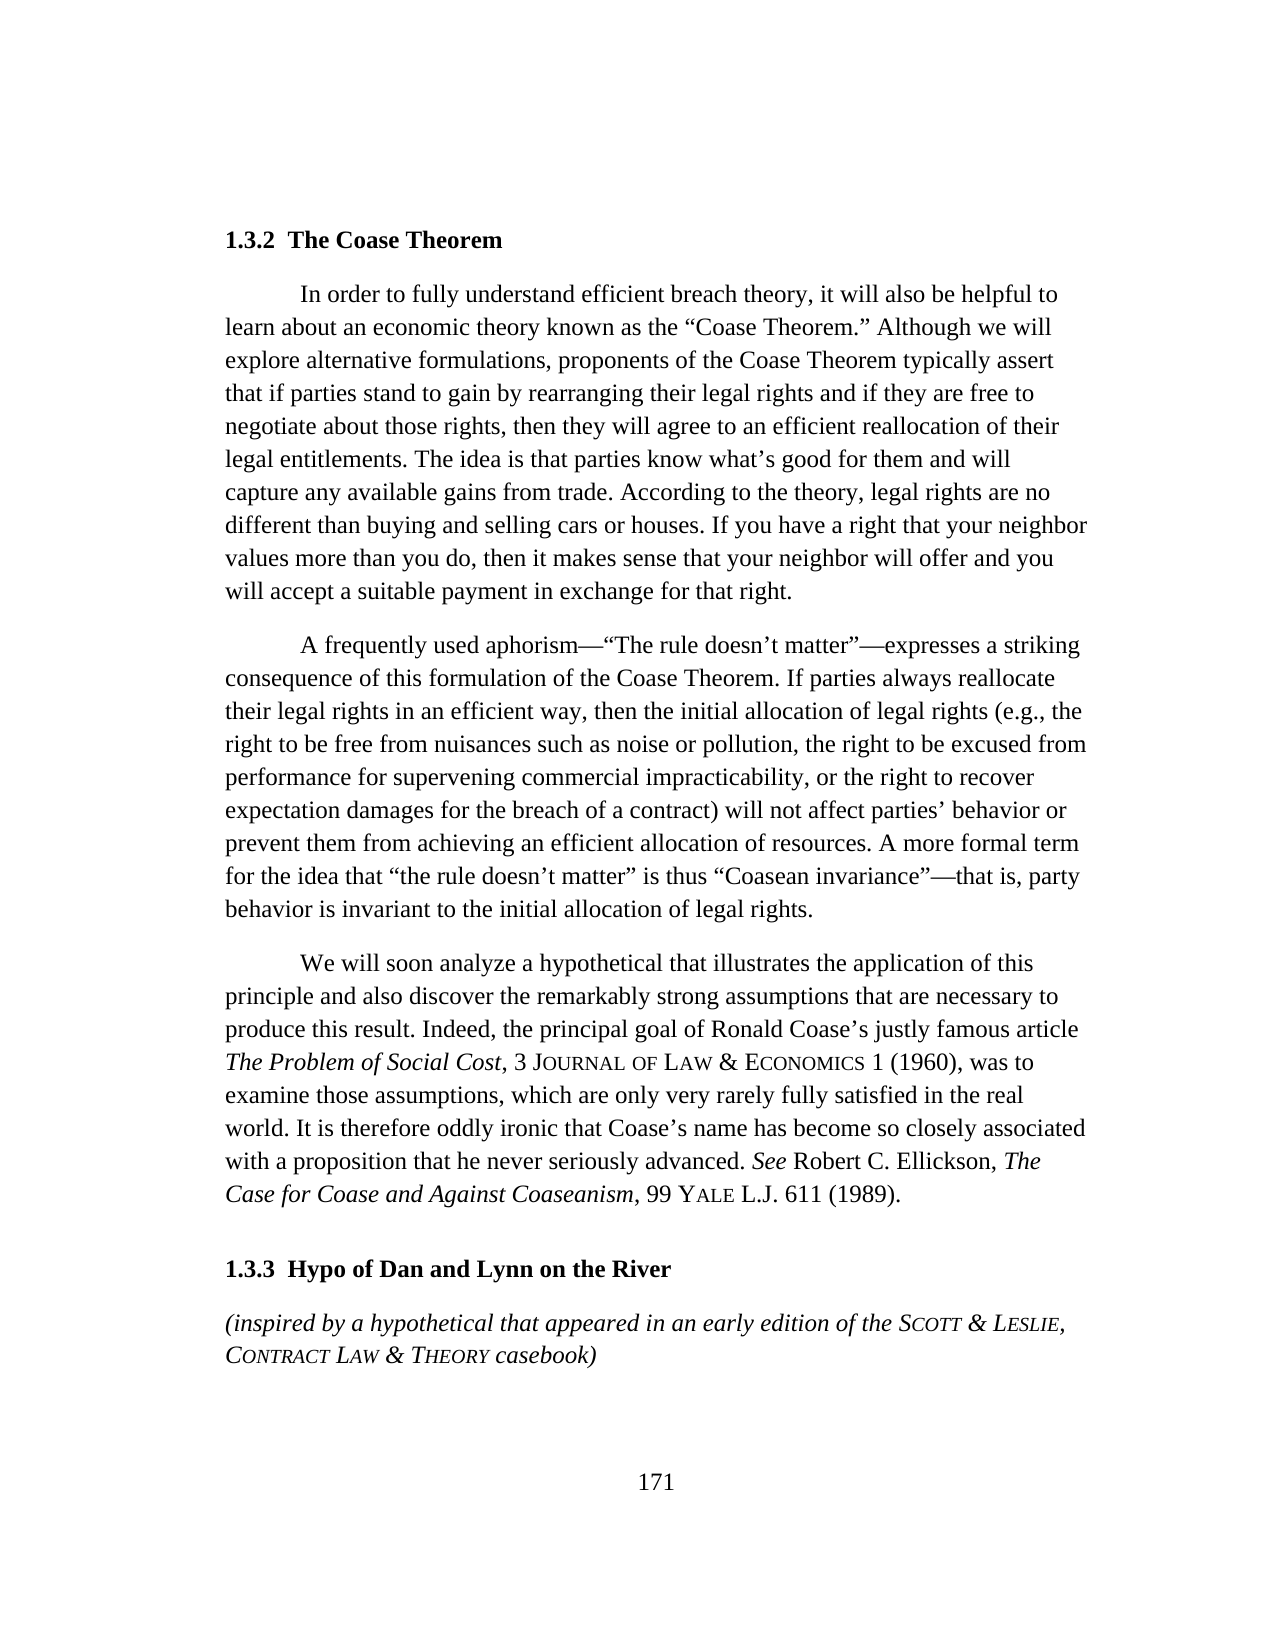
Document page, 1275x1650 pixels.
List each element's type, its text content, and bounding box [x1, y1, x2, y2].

text In order to fully understand efficient breach theory, it will also be helpful to learn about an economic theory known as the “Coase Theorem.” Although we will explore alternative formulations, proponents of the Coase Theorem typically assert that if parties stand to gain by rearranging their legal rights and if they are free to negotiate about those rights, then they will agree to an efficient reallocation of their legal entitlements. The idea is that parties know what’s good for them and will capture any available gains from trade. According to the theory, legal rights are no different than buying and selling cars or houses. If you have a right that your neighbor values more than you do, then it makes sense that your neighbor will offer and you will accept a suitable payment in exchange for that right. [225, 279, 1087, 605]
text A frequently used aphorism—“The rule doesn’t matter”—expresses a striking consequence of this formulation of the Coase Theorem. If parties always reallocate their legal rights in an efficient way, then the initial allocation of legal rights (e.g., the right to be free from nuisances such as noise or pollution, the right to be excused from performance for supervening commercial impracticability, or the right to recover expectation damages for the breach of a contract) will not affect parties’ behavior or prevent them from achieving an efficient allocation of resources. A more formal term for the idea that “the rule doesn’t matter” is thus “Coasean invariance”—that is, party behavior is invariant to the initial allocation of legal rights. [225, 630, 1087, 923]
text We will soon analyze a hypothetical that illustrates the application of this principle and also discover the remarkably strong assumptions that are necessary to produce this result. Indeed, the principal goal of Ronald Coase’s justly famous article The Problem of Social Cost, 3 Journal of Law & Economics 1 (1960), was to examine those assumptions, which are only very rarely fully satisfied in the real world. It is therefore oddly ironic that Coase’s name has become so closely associated with a proposition that he never seriously advanced. See Robert C. Ellickson, The Case for Coase and Against Coaseanism, 99 Yale L.J. 611 (1989). [225, 948, 1087, 1208]
subtitle 1.3.2 The Coase Theorem [225, 225, 1087, 254]
subtitle 1.3.3 Hypo of Dan and Lynn on the River [225, 1254, 1087, 1282]
text (inspired by a hypothetical that appeared in an early edition of the Scott & Leslie, Contract Law & Theory casebook) [225, 1308, 1087, 1369]
